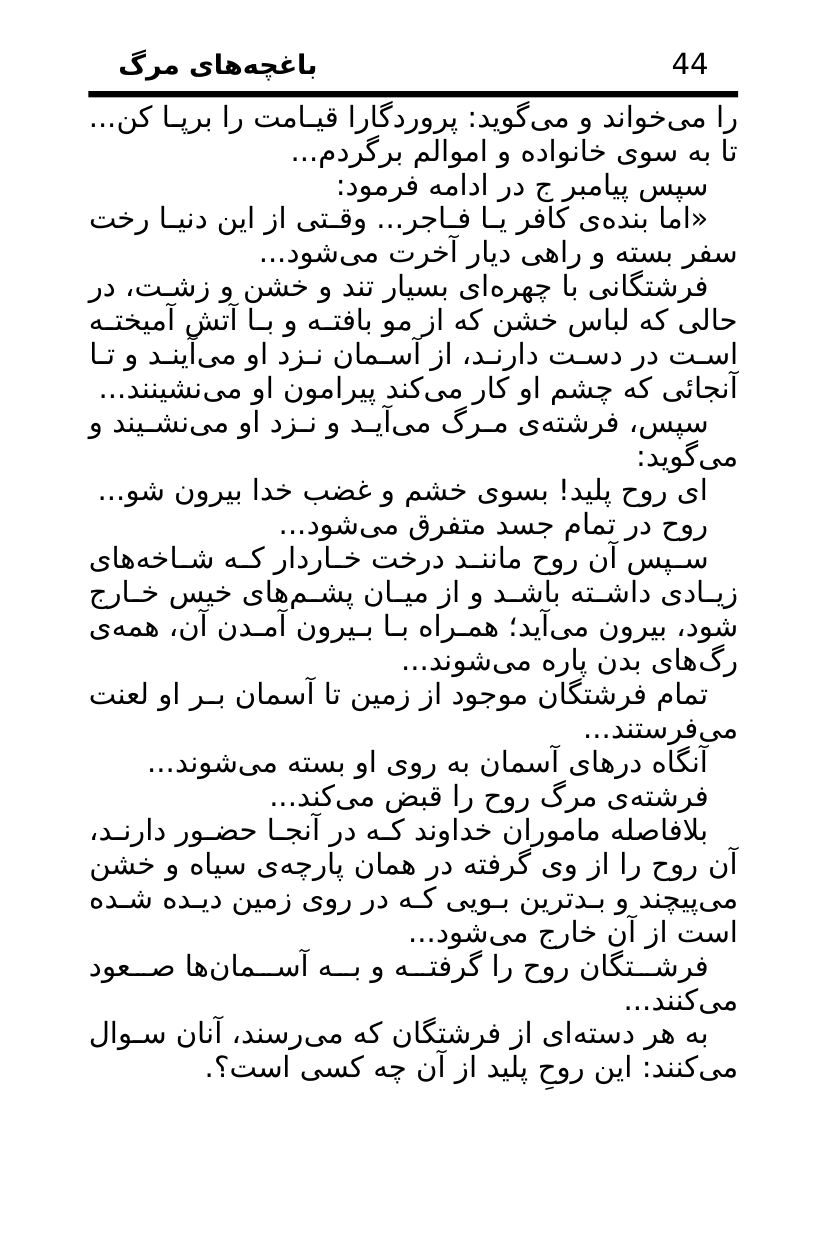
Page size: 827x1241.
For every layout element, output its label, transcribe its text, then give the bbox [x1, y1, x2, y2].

text فرشته‌ی مرگ روح را قبض می‌کند... [89, 779, 738, 813]
text تمام فرشتگان موجود از زمین تا آسمان بر او لعنت می‌فرستند... [89, 677, 738, 745]
text «اما بنده‌ی کافر یا فاجر... وقتی از این دنیا رخت سفر بسته و راهی دیار آخرت می‌شود... [89, 202, 738, 270]
text آنگاه درهای آسمان به روی او بسته می‌شوند... [89, 745, 738, 779]
text بلافاصله ماموران خداوند که در آنجا حضور دارند، آن روح را از وی گرفته در همان پارچه‌ی سیاه و خشن می‌پیچند و بدترین بویی که در روی زمین دیده شده است از آن خارج می‌شود... [89, 813, 738, 949]
text روح در تمام جسد متفرق می‌شود... [89, 507, 738, 541]
text فرشتگان روح را گرفته و به آسمان‌ها صعود می‌کنند... [89, 949, 738, 1017]
text سپس، فرشته‌ی مرگ می‌آید و نزد او می‌نشیند و می‌گوید: [89, 406, 738, 473]
text ای روح پلید! بسوی خشم و غضب خدا بیرون شو... [89, 473, 738, 507]
text سپس آن روح مانند درخت خاردار که شاخه‌های زیادی داشته باشد و از میان پشم‌های خیس خارج شود، بیرون می‌آید؛ همراه با بیرون آمدن آن، همه‌ی رگ‌های بدن پاره می‌شوند... [89, 541, 738, 677]
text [89, 100, 738, 168]
text به هر دسته‌ای از فرشتگان که می‌رسند، آنان سوال می‌کنند: این روحِ پلید از آن چه کسی است؟. [89, 1017, 738, 1085]
text سپس پیامبر ج در ادامه فرمود: [89, 168, 738, 202]
text فرشتگانی با چهره‌ای بسیار تند و خشن و زشت، در حالی که لباس خشن که از مو بافته و با آتش آمیخته است در دست دارند، از آسمان نزد او می‌آیند و تا آنجائی که چشم او کار می‌کند پیرامون او می‌نشینند... [89, 270, 738, 406]
